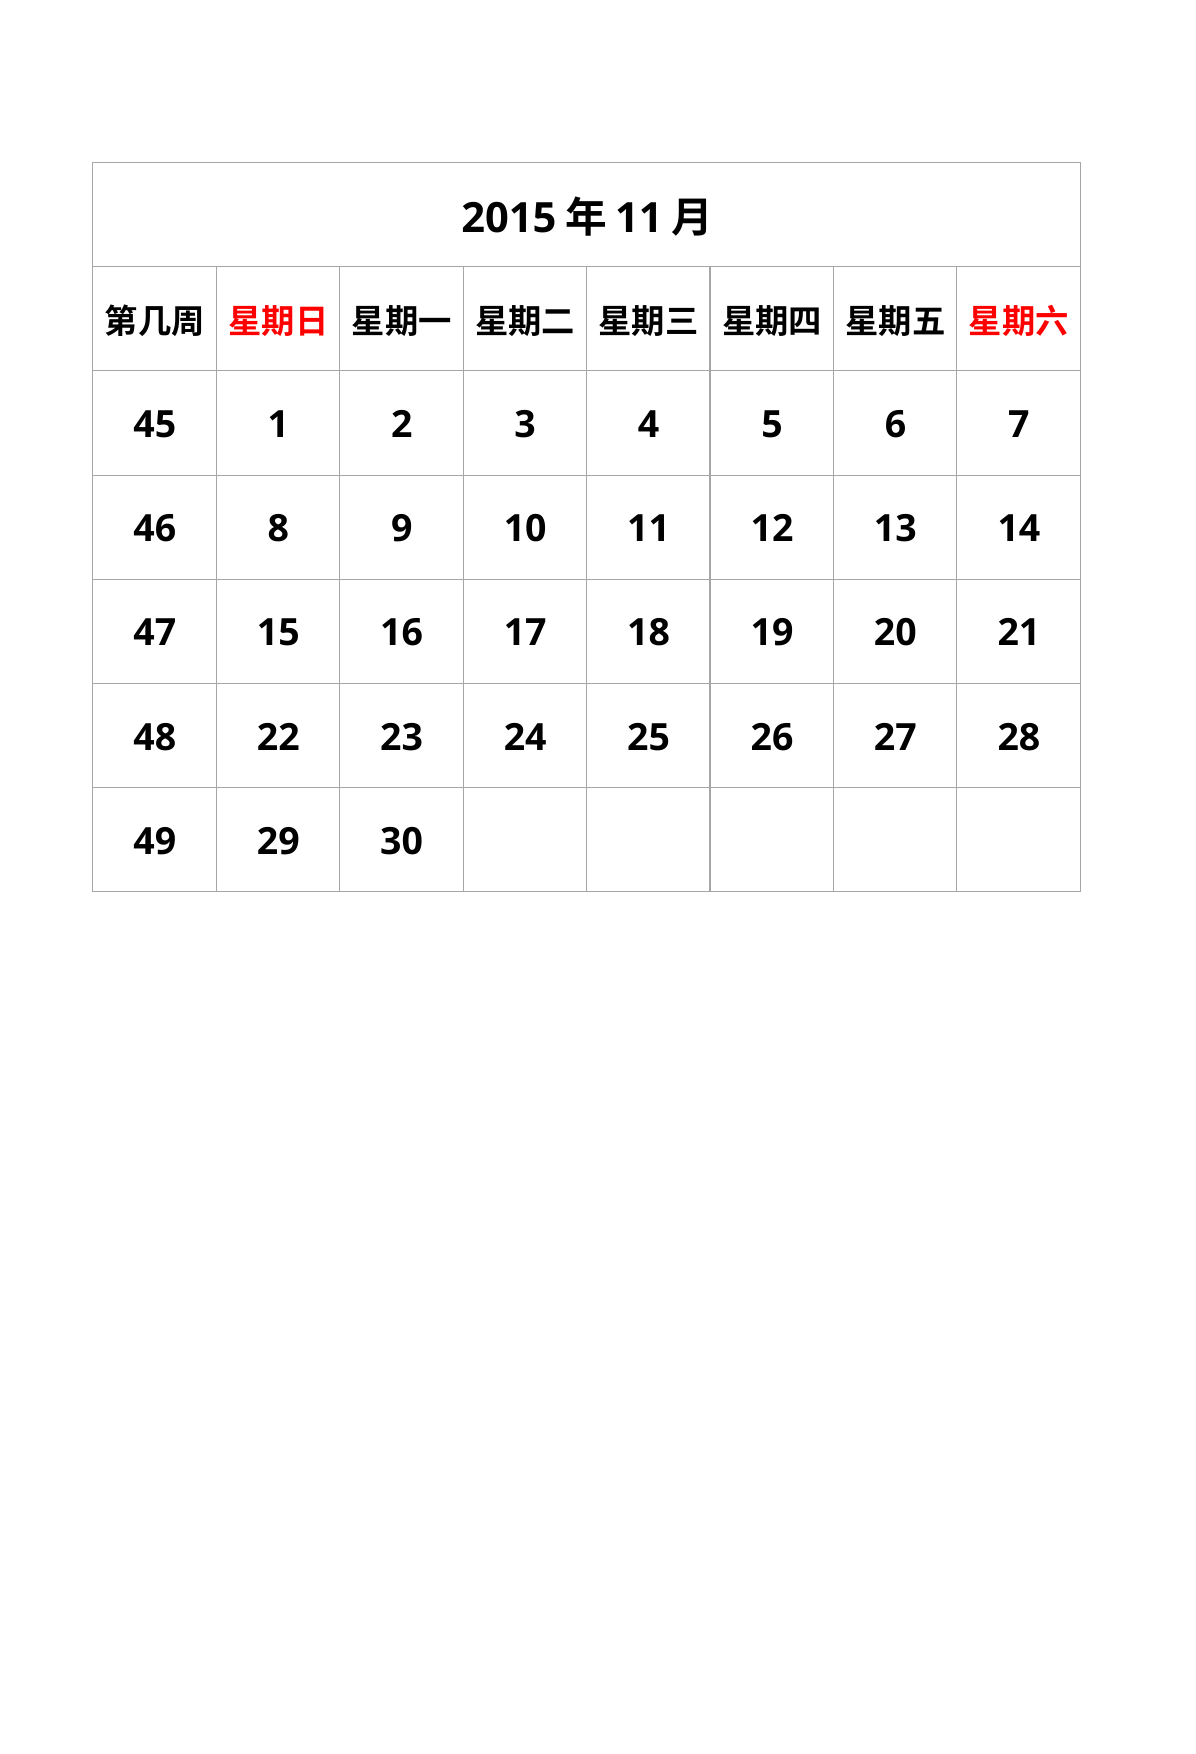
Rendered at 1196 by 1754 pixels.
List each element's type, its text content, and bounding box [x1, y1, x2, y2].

table_cell 17 [464, 580, 586, 683]
table_cell 27 [834, 684, 956, 787]
table_cell 10 [464, 476, 586, 579]
table_cell 18 [587, 580, 709, 683]
table_cell 30 [340, 788, 463, 891]
table_cell 47 [93, 580, 216, 683]
table_cell 22 [217, 684, 339, 787]
table_cell 第几周 [93, 267, 216, 370]
table_cell 星期五 [834, 267, 956, 370]
table_cell [957, 788, 1080, 891]
table_cell 4 [587, 371, 709, 474]
table_cell 3 [464, 371, 586, 474]
table_cell [464, 788, 586, 891]
table_cell 14 [957, 476, 1080, 579]
table_cell 星期三 [587, 267, 709, 370]
table_cell 13 [834, 476, 956, 579]
table_cell 星期一 [340, 267, 463, 370]
table_cell 21 [957, 580, 1080, 683]
table_cell 23 [340, 684, 463, 787]
table_cell 16 [340, 580, 463, 683]
table_cell 星期二 [464, 267, 586, 370]
table_cell 星期四 [711, 267, 833, 370]
table_cell 24 [464, 684, 586, 787]
table_cell 5 [711, 371, 833, 474]
table_cell 7 [957, 371, 1080, 474]
table_cell 28 [957, 684, 1080, 787]
table_cell 2 [340, 371, 463, 474]
table_cell 29 [217, 788, 339, 891]
table_cell [711, 788, 833, 891]
table_cell 19 [711, 580, 833, 683]
table_cell 48 [93, 684, 216, 787]
table_cell 15 [217, 580, 339, 683]
table_cell 26 [711, 684, 833, 787]
table_cell [587, 788, 709, 891]
table_cell [834, 788, 956, 891]
table_cell 6 [834, 371, 956, 474]
table_cell 25 [587, 684, 709, 787]
table_header 2015年11月 [93, 163, 1080, 266]
table_cell 20 [834, 580, 956, 683]
table_cell 8 [217, 476, 339, 579]
table_cell 9 [340, 476, 463, 579]
table_cell 49 [93, 788, 216, 891]
table_cell 1 [217, 371, 339, 474]
table_cell 46 [93, 476, 216, 579]
table_cell 12 [711, 476, 833, 579]
table_cell 45 [93, 371, 216, 474]
table_cell 星期六 [957, 267, 1080, 370]
table_cell 11 [587, 476, 709, 579]
table_cell 星期日 [217, 267, 339, 370]
